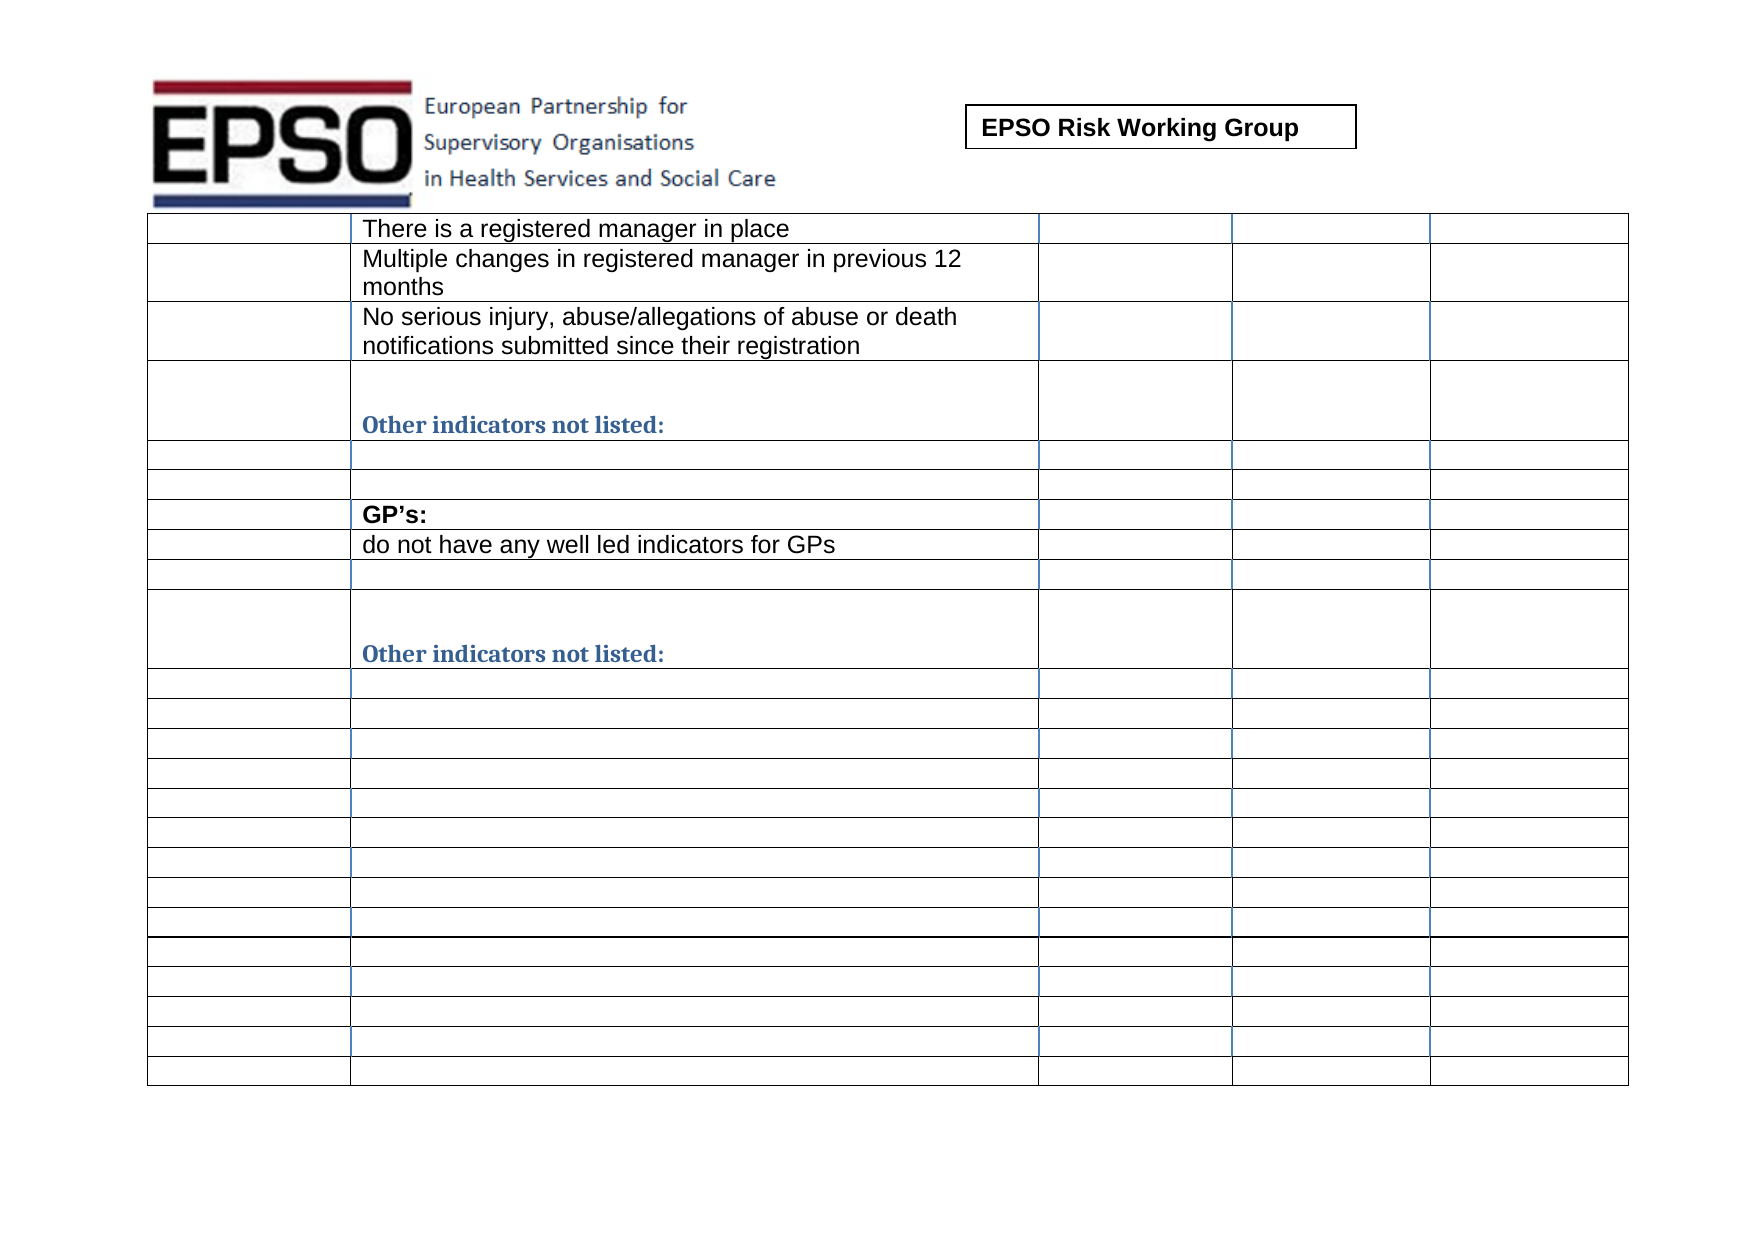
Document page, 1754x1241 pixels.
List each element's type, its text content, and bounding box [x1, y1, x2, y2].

table_cell [148, 500, 350, 529]
table_cell [1431, 244, 1628, 301]
table_cell [1431, 302, 1628, 360]
table_cell [1039, 938, 1232, 966]
table_cell [1431, 560, 1628, 588]
table_cell [1233, 997, 1430, 1026]
table_cell [1039, 1057, 1232, 1085]
table_cell [352, 729, 1038, 758]
table_cell [351, 818, 1038, 847]
table_cell [148, 1027, 350, 1056]
table_cell [1233, 302, 1429, 360]
table_cell [148, 938, 350, 966]
table_cell [148, 729, 350, 758]
table_cell [148, 878, 350, 907]
table_cell [1039, 699, 1232, 728]
table_cell [1040, 789, 1231, 817]
table_cell [1039, 818, 1232, 847]
table_cell [1431, 997, 1628, 1026]
table_cell [1431, 908, 1628, 936]
table_cell [1039, 878, 1232, 907]
table_cell [351, 759, 1038, 787]
table_cell [1039, 470, 1232, 499]
table_cell [1039, 244, 1232, 301]
table_cell [148, 441, 350, 469]
table_cell [148, 789, 350, 817]
table_cell [1040, 214, 1231, 243]
table_cell [1040, 729, 1231, 758]
table_cell [1431, 938, 1628, 966]
table_cell [1431, 1057, 1628, 1085]
table_cell [352, 908, 1038, 936]
table_cell [351, 699, 1038, 728]
table_cell [1233, 878, 1430, 907]
table_cell [1431, 759, 1628, 787]
table_cell [351, 470, 1038, 499]
table_cell [1039, 759, 1232, 787]
table_cell [1040, 967, 1231, 996]
table_cell [148, 669, 350, 698]
table_cell [1431, 818, 1628, 847]
table_cell Other indicators not listed: [351, 361, 1038, 439]
table_cell [1233, 789, 1429, 817]
table_cell [1431, 729, 1628, 758]
table_cell do not have any well led indicators for GPs [351, 530, 1038, 559]
table_cell [148, 560, 350, 588]
table_cell [351, 938, 1038, 966]
table_cell [351, 1057, 1038, 1085]
table_cell [1040, 1027, 1231, 1056]
table_cell [1431, 1027, 1628, 1056]
table_cell [1431, 361, 1628, 439]
table_cell [351, 997, 1038, 1026]
table_cell [1431, 441, 1628, 469]
table_cell [1431, 699, 1628, 728]
table_cell Other indicators not listed: [351, 590, 1038, 668]
table_cell [1233, 214, 1429, 243]
table_cell [1040, 848, 1231, 877]
table_cell [1233, 590, 1430, 668]
table_cell [1039, 361, 1232, 439]
table_cell [148, 759, 350, 787]
table_cell [148, 361, 350, 439]
table_cell GP’s: [352, 500, 1038, 529]
table_cell No serious injury, abuse/allegations of abuse or death notifications submitted since their registration [352, 302, 1038, 360]
table_cell [1233, 441, 1429, 469]
table_cell [1431, 470, 1628, 499]
table_cell [1431, 878, 1628, 907]
table_cell [148, 967, 350, 996]
table_cell [1233, 500, 1429, 529]
table_cell [148, 997, 350, 1026]
table_cell [1431, 530, 1628, 559]
table_cell [1039, 590, 1232, 668]
table_cell [1233, 818, 1430, 847]
table_cell [1431, 789, 1628, 817]
table_cell [352, 441, 1038, 469]
table_cell [148, 908, 350, 936]
table_cell Multiple changes in registered manager in previous 12 months [351, 244, 1038, 301]
table_cell [1233, 470, 1430, 499]
table_cell [1039, 530, 1232, 559]
table_cell [352, 789, 1038, 817]
table_cell [1233, 669, 1429, 698]
table_cell [1233, 1027, 1429, 1056]
table_cell [1233, 759, 1430, 787]
table_cell There is a registered manager in place [352, 214, 1038, 243]
table_cell [1431, 967, 1628, 996]
picture [147, 73, 781, 213]
table_cell [1040, 441, 1231, 469]
table_cell [1233, 1057, 1430, 1085]
table_cell [352, 848, 1038, 877]
table_cell [148, 1057, 350, 1085]
table_cell [148, 244, 350, 301]
table_cell [148, 848, 350, 877]
table_cell [1233, 848, 1429, 877]
table_cell [1039, 997, 1232, 1026]
table_cell [1233, 967, 1429, 996]
table_cell [1040, 302, 1231, 360]
table_cell [148, 590, 350, 668]
table_cell [1431, 590, 1628, 668]
table_cell [148, 530, 350, 559]
table_cell [1233, 699, 1430, 728]
table_cell [148, 699, 350, 728]
table_cell [352, 669, 1038, 698]
table_cell [1431, 848, 1628, 877]
table_cell [148, 470, 350, 499]
table_cell [1233, 530, 1430, 559]
table_cell [1233, 908, 1429, 936]
table_cell [1233, 244, 1430, 301]
table_cell [1040, 908, 1231, 936]
table_cell [1040, 560, 1231, 588]
table_cell [1040, 669, 1231, 698]
table_cell [148, 818, 350, 847]
table_cell [351, 878, 1038, 907]
table_cell [1040, 500, 1231, 529]
table_cell [1431, 214, 1628, 243]
table_cell [1431, 500, 1628, 529]
table_cell [148, 214, 350, 243]
table_cell [1233, 938, 1430, 966]
table_cell [352, 1027, 1038, 1056]
table_cell [148, 302, 350, 360]
table_cell [1233, 729, 1429, 758]
table_cell [352, 560, 1038, 588]
table_cell [352, 967, 1038, 996]
table_cell [1233, 560, 1429, 588]
table_cell [1431, 669, 1628, 698]
table_cell [1233, 361, 1430, 439]
